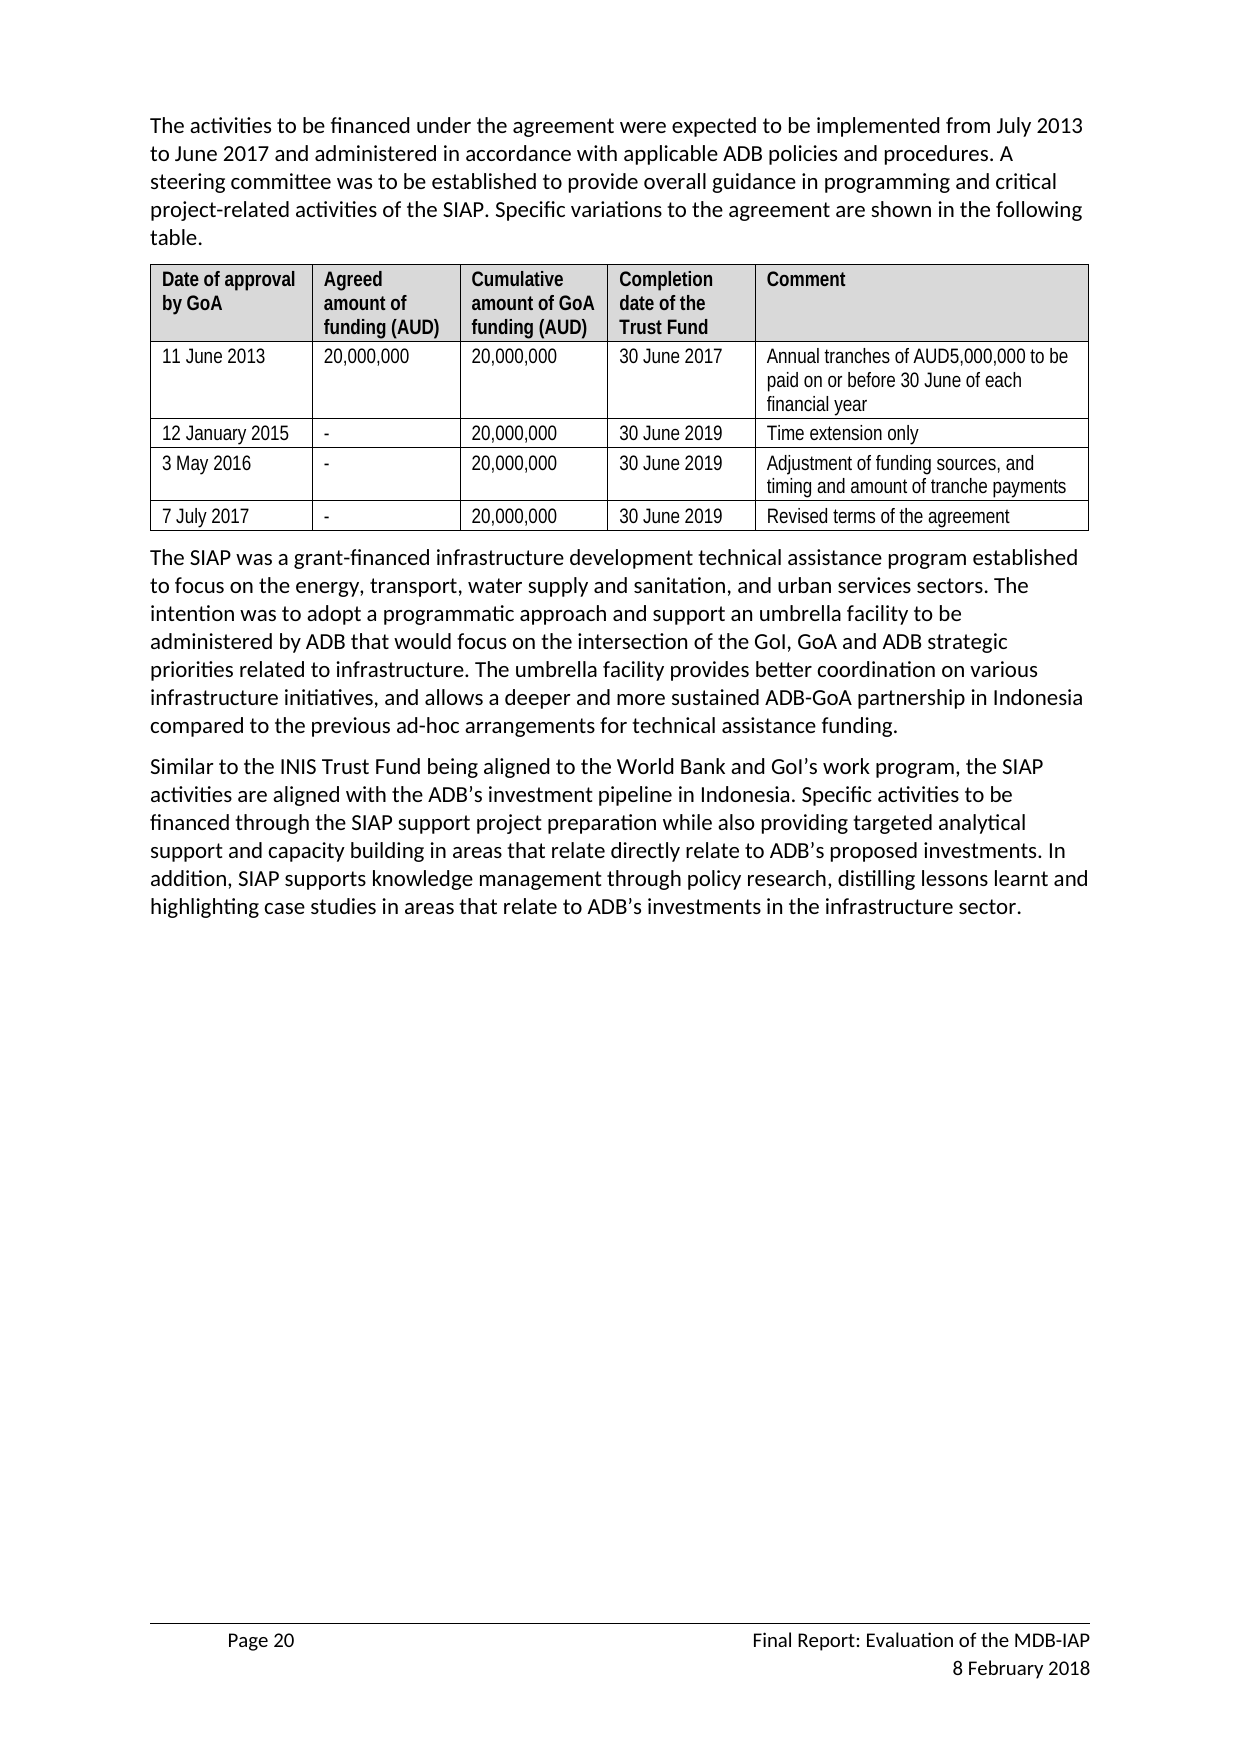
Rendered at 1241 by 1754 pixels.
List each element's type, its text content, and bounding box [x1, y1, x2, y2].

table_cell 30 June 2019 [608, 419, 755, 447]
table_cell Revised terms of the agreement [756, 501, 1088, 529]
table_cell 7 July 2017 [151, 501, 312, 529]
table_header Comment [756, 265, 1088, 341]
text The SIAP was a grant-financed infrastructure development technical assistance program established to focus on the energy, transport, water supply and sanitation, and urban services sectors. The intention was to adopt a programmatic approach and support an umbrella facility to be administered by ADB that would focus on the intersection of the GoI, GoA and ADB strategic priorities related to infrastructure. The umbrella facility provides better coordination on various infrastructure initiatives, and allows a deeper and more sustained ADB-GoA partnership in Indonesia compared to the previous ad-hoc arrangements for technical assistance funding. [150, 543, 1090, 739]
text The activities to be financed under the agreement were expected to be implemented from July 2013 to June 2017 and administered in accordance with applicable ADB policies and procedures. A steering committee was to be established to provide overall guidance in programming and critical project-related activities of the SIAP. Specific variations to the agreement are shown in the following table. [150, 111, 1090, 251]
table_cell 20,000,000 [461, 448, 607, 500]
table_header Date of approval by GoA [151, 265, 312, 341]
table_cell 12 January 2015 [151, 419, 312, 447]
text Similar to the INIS Trust Fund being aligned to the World Bank and GoI’s work program, the SIAP activities are aligned with the ADB’s investment pipeline in Indonesia. Specific activities to be financed through the SIAP support project preparation while also providing targeted analytical support and capacity building in areas that relate directly relate to ADB’s proposed investments. In addition, SIAP supports knowledge management through policy research, distilling lessons learnt and highlighting case studies in areas that relate to ADB’s investments in the infrastructure sector. [150, 752, 1090, 920]
table_cell - [313, 419, 460, 447]
table_cell 20,000,000 [461, 501, 607, 529]
table_cell Annual tranches of AUD5,000,000 to be paid on or before 30 June of each financial year [756, 342, 1088, 418]
table_cell Adjustment of funding sources, and timing and amount of tranche payments [756, 448, 1088, 500]
table_cell - [313, 448, 460, 500]
table_cell 30 June 2019 [608, 448, 755, 500]
table_cell 11 June 2013 [151, 342, 312, 418]
table_header Completion date of the Trust Fund [608, 265, 755, 341]
table_cell 20,000,000 [461, 342, 607, 418]
table_header Cumulative amount of GoA funding (AUD) [461, 265, 607, 341]
table_cell 30 June 2017 [608, 342, 755, 418]
table_cell 30 June 2019 [608, 501, 755, 529]
table_cell 3 May 2016 [151, 448, 312, 500]
table_header Agreed amount of funding (AUD) [313, 265, 460, 341]
table_cell 20,000,000 [461, 419, 607, 447]
table_cell 20,000,000 [313, 342, 460, 418]
table_cell - [313, 501, 460, 529]
table_cell Time extension only [756, 419, 1088, 447]
